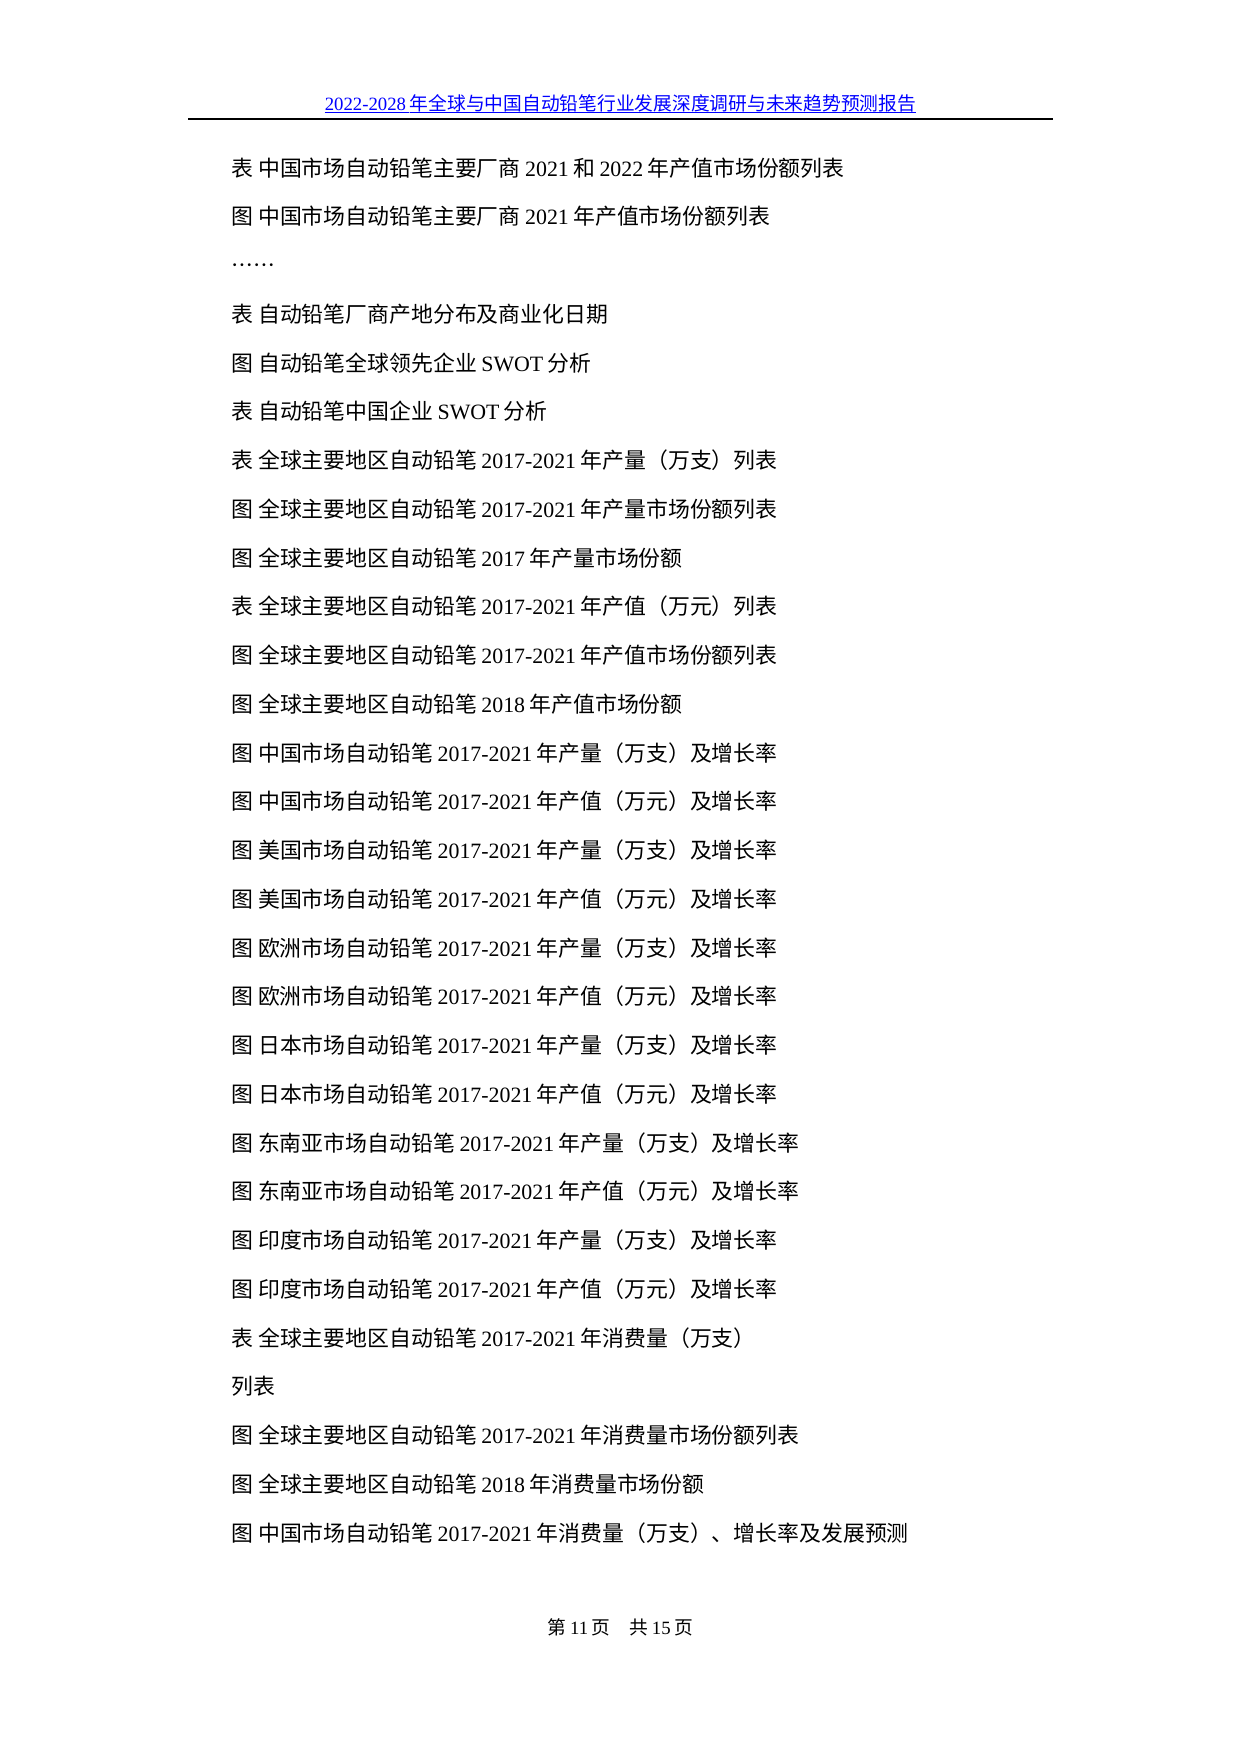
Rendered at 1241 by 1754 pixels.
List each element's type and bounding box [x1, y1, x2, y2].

text [187, 150, 1053, 1548]
